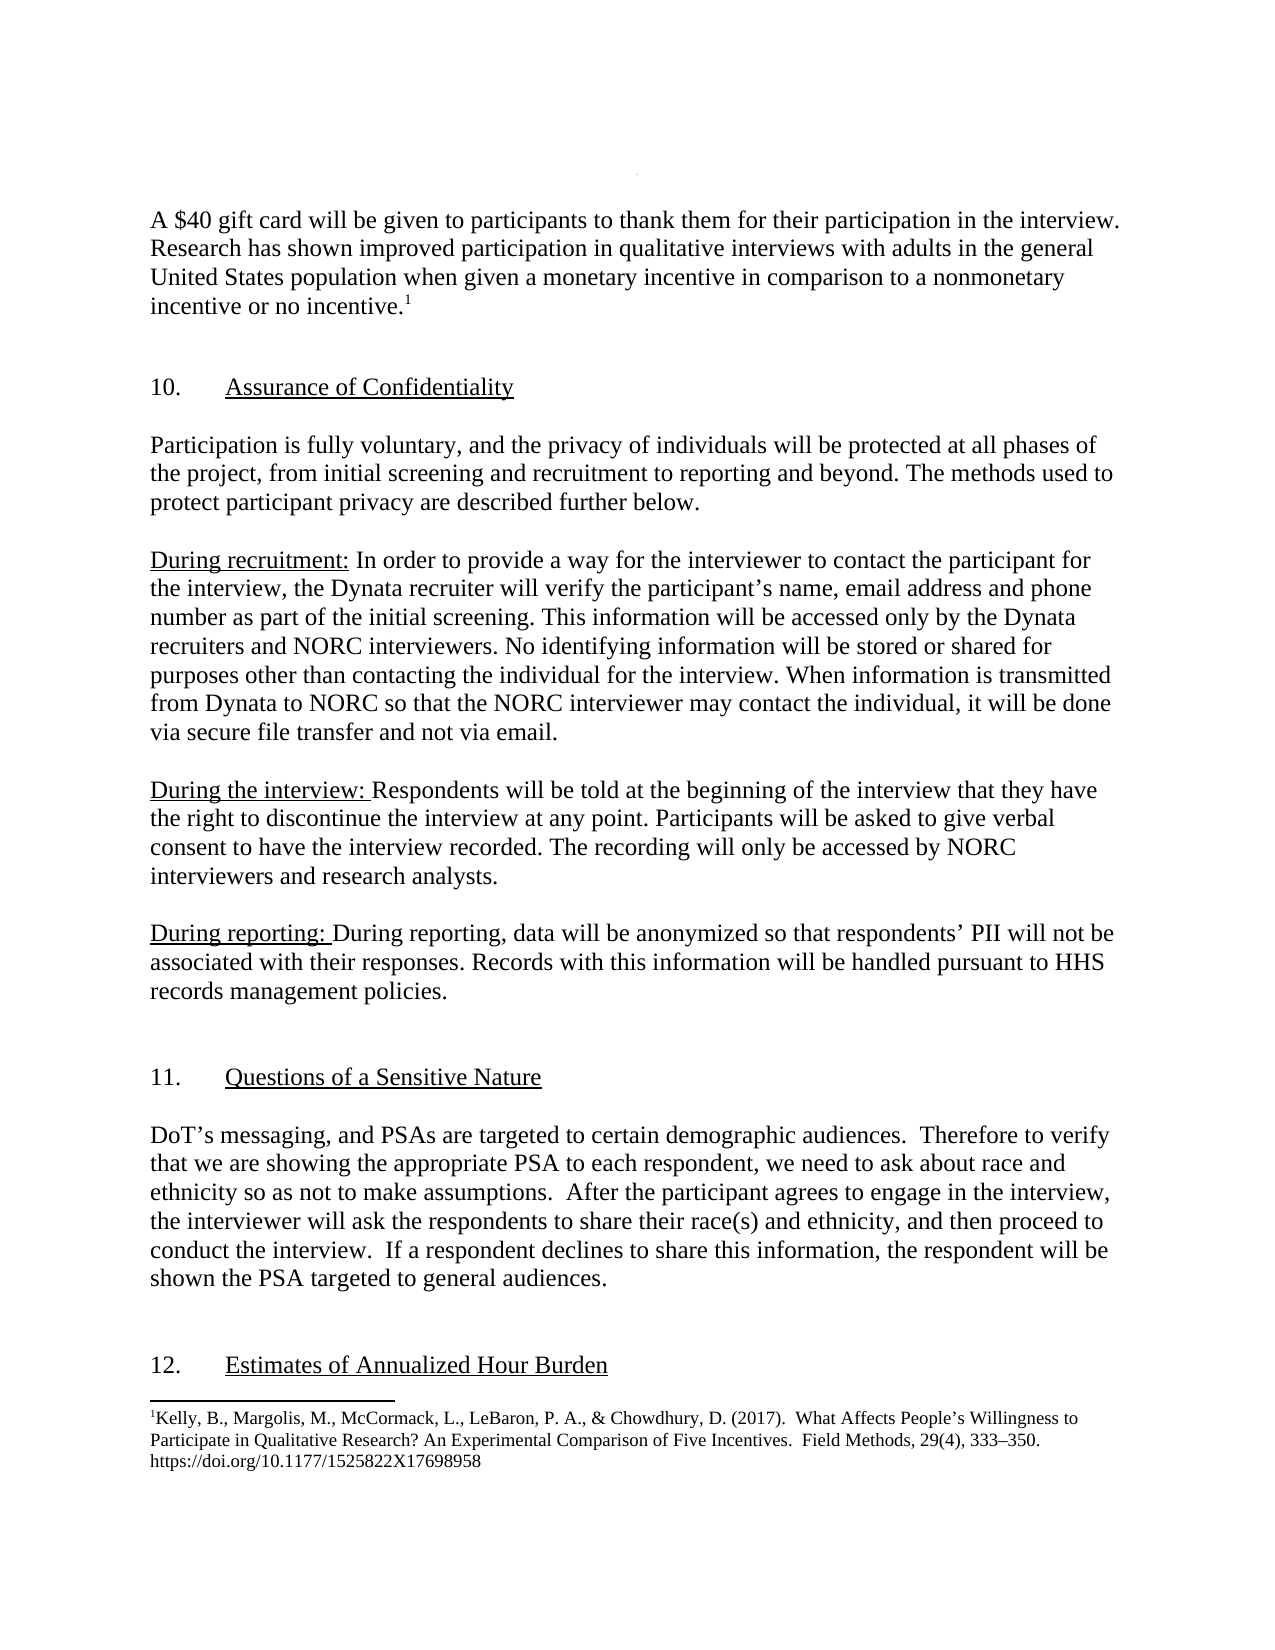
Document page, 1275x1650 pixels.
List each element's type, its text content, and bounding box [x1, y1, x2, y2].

text During the interview: Respondents will be told at the beginning of the interview that they have the right to discontinue the interview at any point. Participants will be asked to give verbal consent to have the interview recorded. The recording will only be accessed by NORC interviewers and research analysts. [150, 775, 1125, 890]
text During recruitment: In order to provide a way for the interviewer to contact the participant for the interview, the Dynata recruiter will verify the participant’s name, email address and phone number as part of the initial screening. This information will be accessed only by the Dynata recruiters and NORC interviewers. No identifying information will be stored or shared for purposes other than contacting the individual for the interview. When information is transmitted from Dynata to NORC so that the NORC interviewer may contact the individual, it will be done via secure file transfer and not via email. [150, 545, 1125, 746]
text DoT’s messaging, and PSAs are targeted to certain demographic audiences. Therefore to verify that we are showing the appropriate PSA to each respondent, we need to ask about race and ethnicity so as not to make assumptions. After the participant agrees to engage in the interview, the interviewer will ask the respondents to share their race(s) and ethnicity, and then proceed to conduct the interview. If a respondent declines to share this information, the respondent will be shown the PSA targeted to general audiences. [150, 1120, 1125, 1292]
text A $40 gift card will be given to participants to thank them for their participation in the interview. Research has shown improved participation in qualitative interviews with adults in the general United States population when given a monetary incentive in comparison to a nonmonetary incentive or no incentive. [150, 205, 1125, 320]
text Participation is fully voluntary, and the privacy of individuals will be protected at all phases of the project, from initial screening and recruitment to reporting and beyond. The methods used to protect participant privacy are described further below. [150, 430, 1125, 516]
text 11. Questions of a Sensitive Nature [150, 1062, 1125, 1091]
text 10. Assurance of Confidentiality [150, 372, 1125, 401]
text During reporting: During reporting, data will be anonymized so that respondents’ PII will not be associated with their responses. Records with this information will be handled pursuant to HHS records management policies. [150, 918, 1125, 1005]
text 12. Estimates of Annualized Hour Burden [150, 1350, 1125, 1378]
